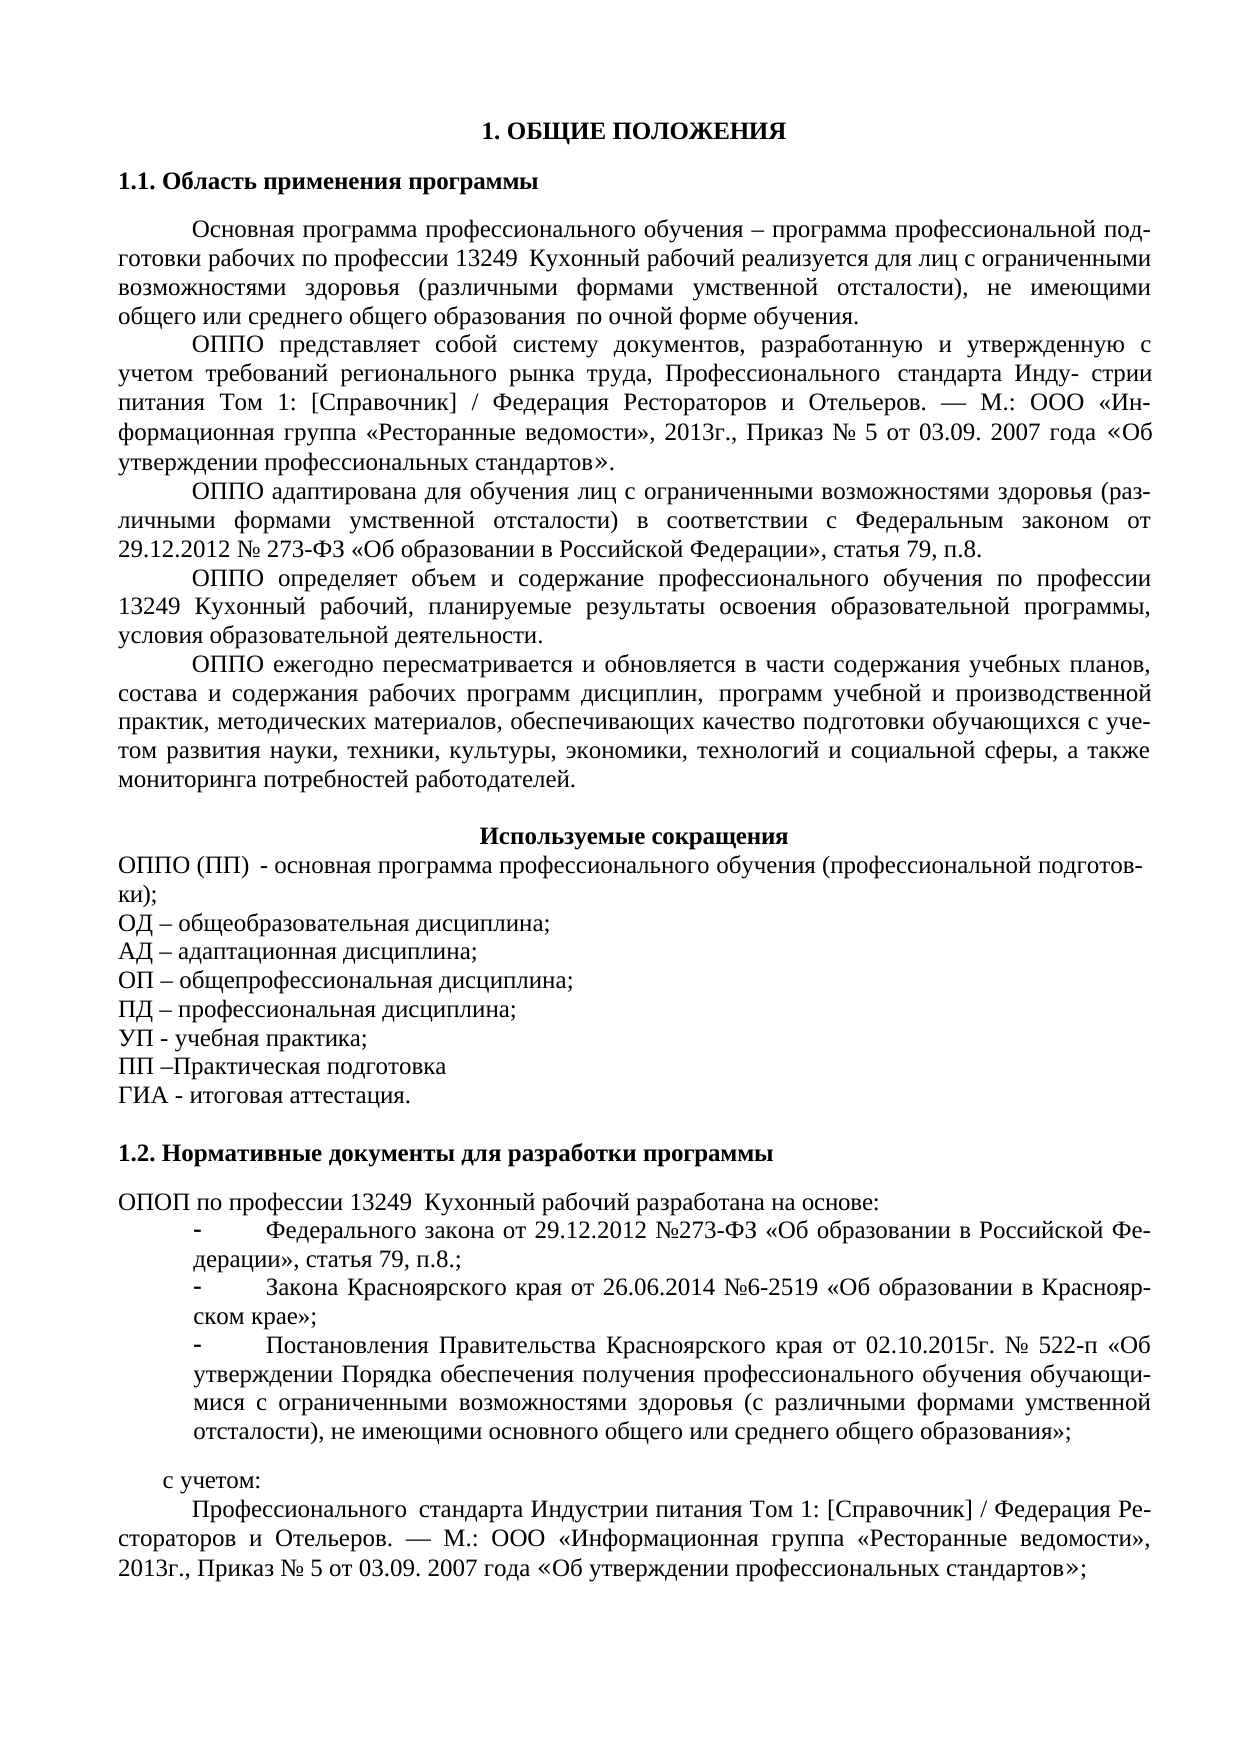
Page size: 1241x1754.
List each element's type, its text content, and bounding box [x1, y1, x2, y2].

subtitle Нормативные документы для разработки программы [118, 1138, 1176, 1167]
text ОППО ежегодно пересматривается и обновляется в части содержания учебных планов, состава и содержания рабочих программ дисциплин, программ учебной и производственной практик, методических материалов, обеспечивающих качество подготовки обучающихся с уче- том развития науки, техники, культуры, экономики, технологий и социальной сферы, а также мониторинга потребностей работодателей. [118, 649, 1152, 793]
subtitle Используемые сокращения [479, 822, 1176, 850]
text ОППО адаптирована для обучения лиц с ограниченными возможностями здоровья (раз- личными формами умственной отсталости) в соответствии с Федеральным законом от 29.12.2012 № 273-ФЗ «Об образовании в Российской Федерации», статья 79, п.8. [118, 476, 1152, 563]
text ОП – общепрофессиональная дисциплина; ПД – профессиональная дисциплина; [118, 965, 603, 1023]
list Постановления Правительства Красноярского края от 02.10.2015г. № 522-п «Об утверждении Порядка обеспечения получения профессионального обучения обучающи- мися с ограниченными возможностями здоровья (с различными формами умственной отсталости), не имеющими основного общего или среднего общего образования»; [193, 1330, 1152, 1445]
text ПП –Практическая подготовка [118, 1051, 512, 1080]
text ОППО представляет собой систему документов, разработанную и утвержденную с учетом требований регионального рынка труда, Профессионального стандарта Инду- стрии питания Том 1: [Справочник] / Федерация Рестораторов и Отельеров. — М.: ООО «Ин- формационная группа «Ресторанные ведомости», 2013г., Приказ № 5 от 03.09. 2007 года «Об утверждении профессиональных стандартов». [118, 329, 1153, 476]
text Профессионального стандарта Индустрии питания Том 1: [Справочник] / Федерация Ре- стораторов и Отельеров. — М.: ООО «Информационная группа «Ресторанные ведомости», 2013г., Приказ № 5 от 03.09. 2007 года «Об утверждении профессиональных стандартов»; [118, 1494, 1152, 1582]
list Область применения программы [118, 166, 1176, 194]
text ОПОП по профессии 13249 Кухонный рабочий разработана на основе: [118, 1187, 1176, 1216]
text Основная программа профессионального обучения – программа профессиональной под- готовки рабочих по профессии 13249 Кухонный рабочий реализуется для лиц с ограниченными возможностями здоровья (различными формами умственной отсталости), не имеющими общего или среднего общего образования по очной форме обучения. [118, 214, 1152, 329]
text ОД – общеобразовательная дисциплина; АД – адаптационная дисциплина; [118, 908, 571, 965]
list ОБЩИЕ ПОЛОЖЕНИЯ [481, 116, 1176, 145]
text ГИА - итоговая аттестация. [118, 1080, 512, 1109]
text ОППО определяет объем и содержание профессионального обучения по профессии 13249 Кухонный рабочий, планируемые результаты освоения образовательной программы, условия образовательной деятельности. [118, 563, 1152, 649]
list Федерального закона от 29.12.2012 №273-ФЗ «Об образовании в Российской Фе- дерации», статья 79, п.8.; [193, 1216, 1152, 1273]
text ОППО (ПП) - основная программа профессионального обучения (профессиональной подготов- ки); [118, 850, 1145, 908]
list Закона Красноярского края от 26.06.2014 №6-2519 «Об образовании в Краснояр- ском крае»; [193, 1273, 1152, 1330]
text с учетом: [162, 1465, 1176, 1494]
text УП - учебная практика; [118, 1023, 1176, 1051]
